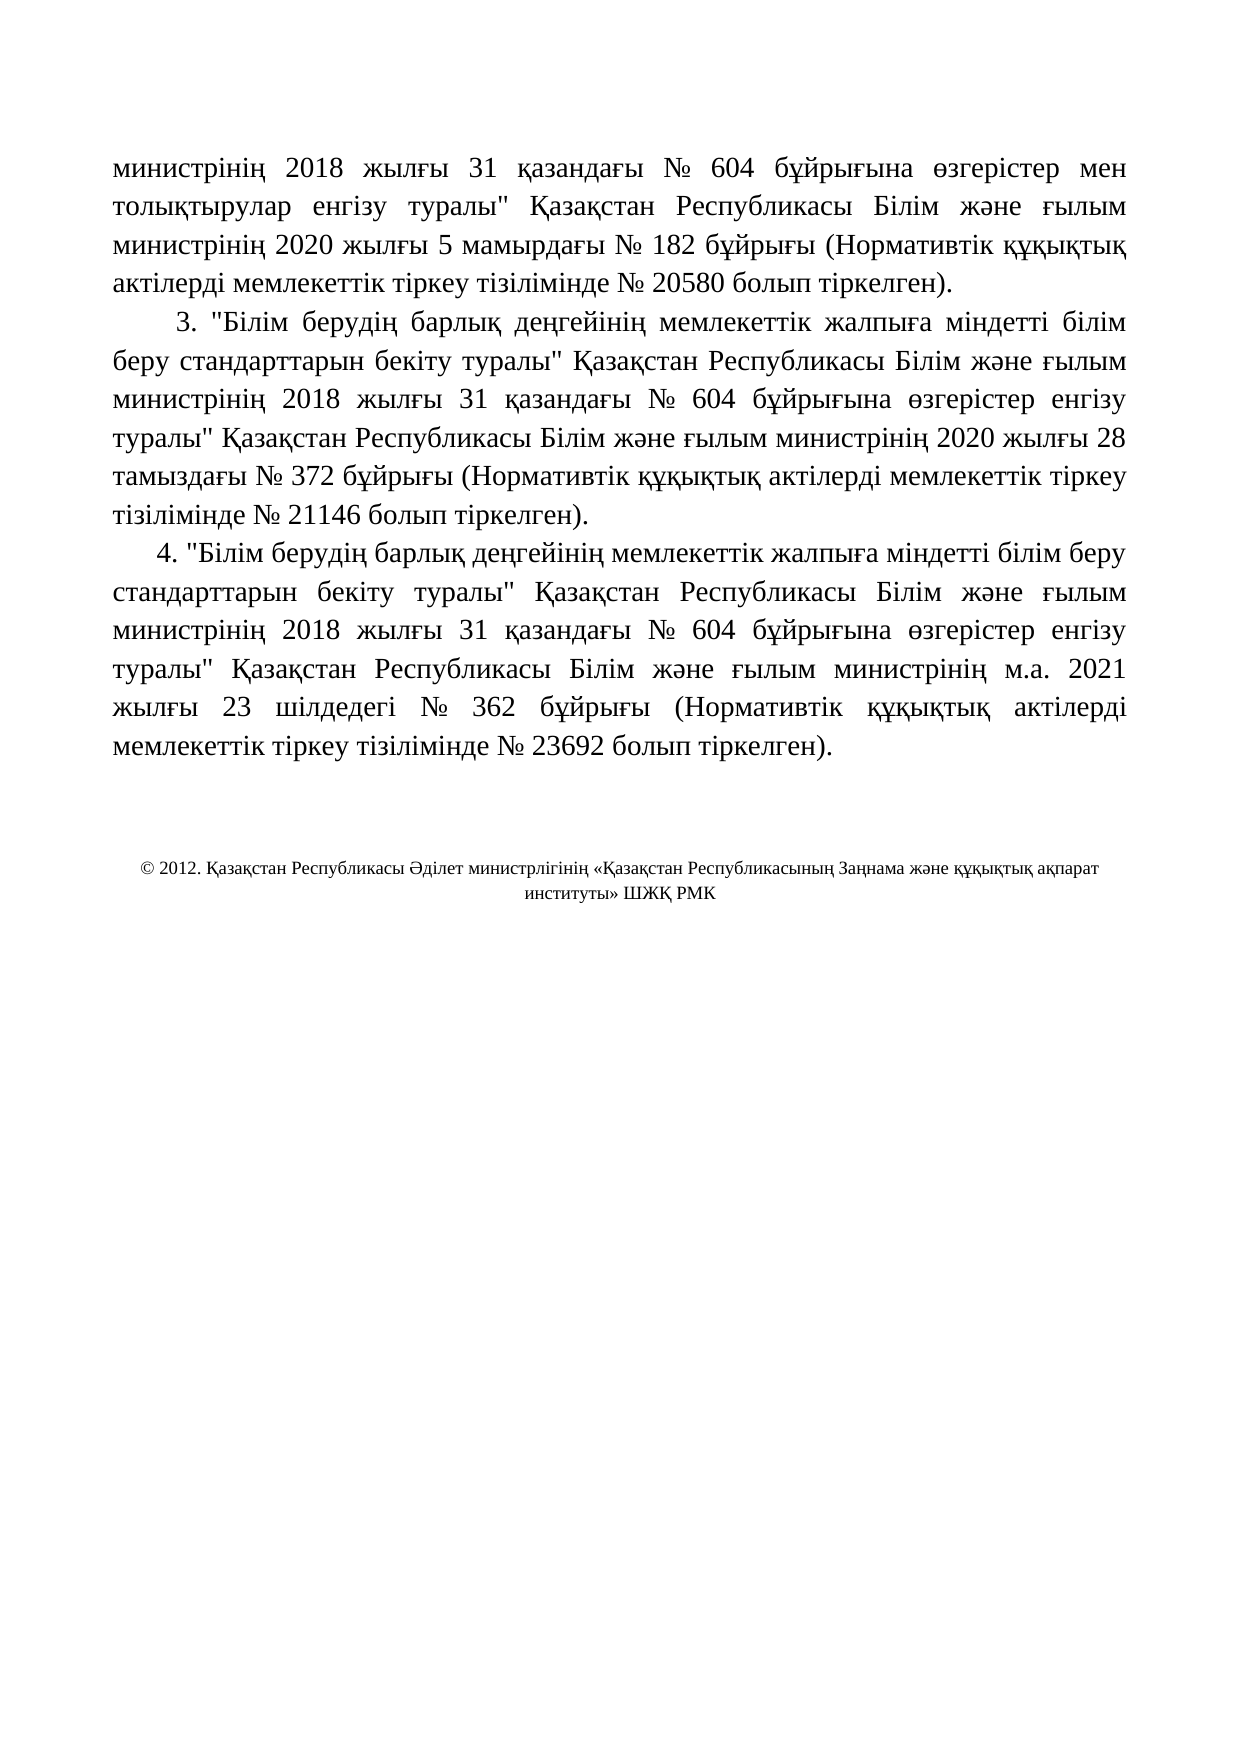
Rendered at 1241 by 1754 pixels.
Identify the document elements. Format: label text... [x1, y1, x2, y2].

text 4. "Білім берудің барлық деңгейінің мемлекеттік жалпыға міндетті білім беру стандарттарын бекіту туралы" Қазақстан Республикасы Білім және ғылым министрінің 2018 жылғы 31 қазандағы № 604 бұйрығына өзгерістер енгізу туралы" Қазақстан Республикасы Білім және ғылым министрінің м.а. 2021 жылғы 23 шiлдедегі № 362 бұйрығы (Нормативтік құқықтық актілерді мемлекеттік тіркеу тізілімінде № 23692 болып тіркелген). [112, 535, 1128, 762]
text 3. "Білім берудің барлық деңгейінің мемлекеттік жалпыға міндетті білім беру стандарттарын бекіту туралы" Қазақстан Республикасы Білім және ғылым министрінің 2018 жылғы 31 қазандағы № 604 бұйрығына өзгерістер енгізу туралы" Қазақстан Республикасы Білім және ғылым министрінің 2020 жылғы 28 тамыздағы № 372 бұйрығы (Нормативтік құқықтық актілерді мемлекеттік тіркеу тізілімінде № 21146 болып тіркелген). [112, 304, 1128, 530]
text © 2012. Қазақстан Республикасы Әділет министрлігінің «Қазақстан Республикасының Заңнама және құқықтық ақпарат институты» ШЖҚ РМК [112, 857, 1128, 904]
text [112, 150, 1128, 299]
